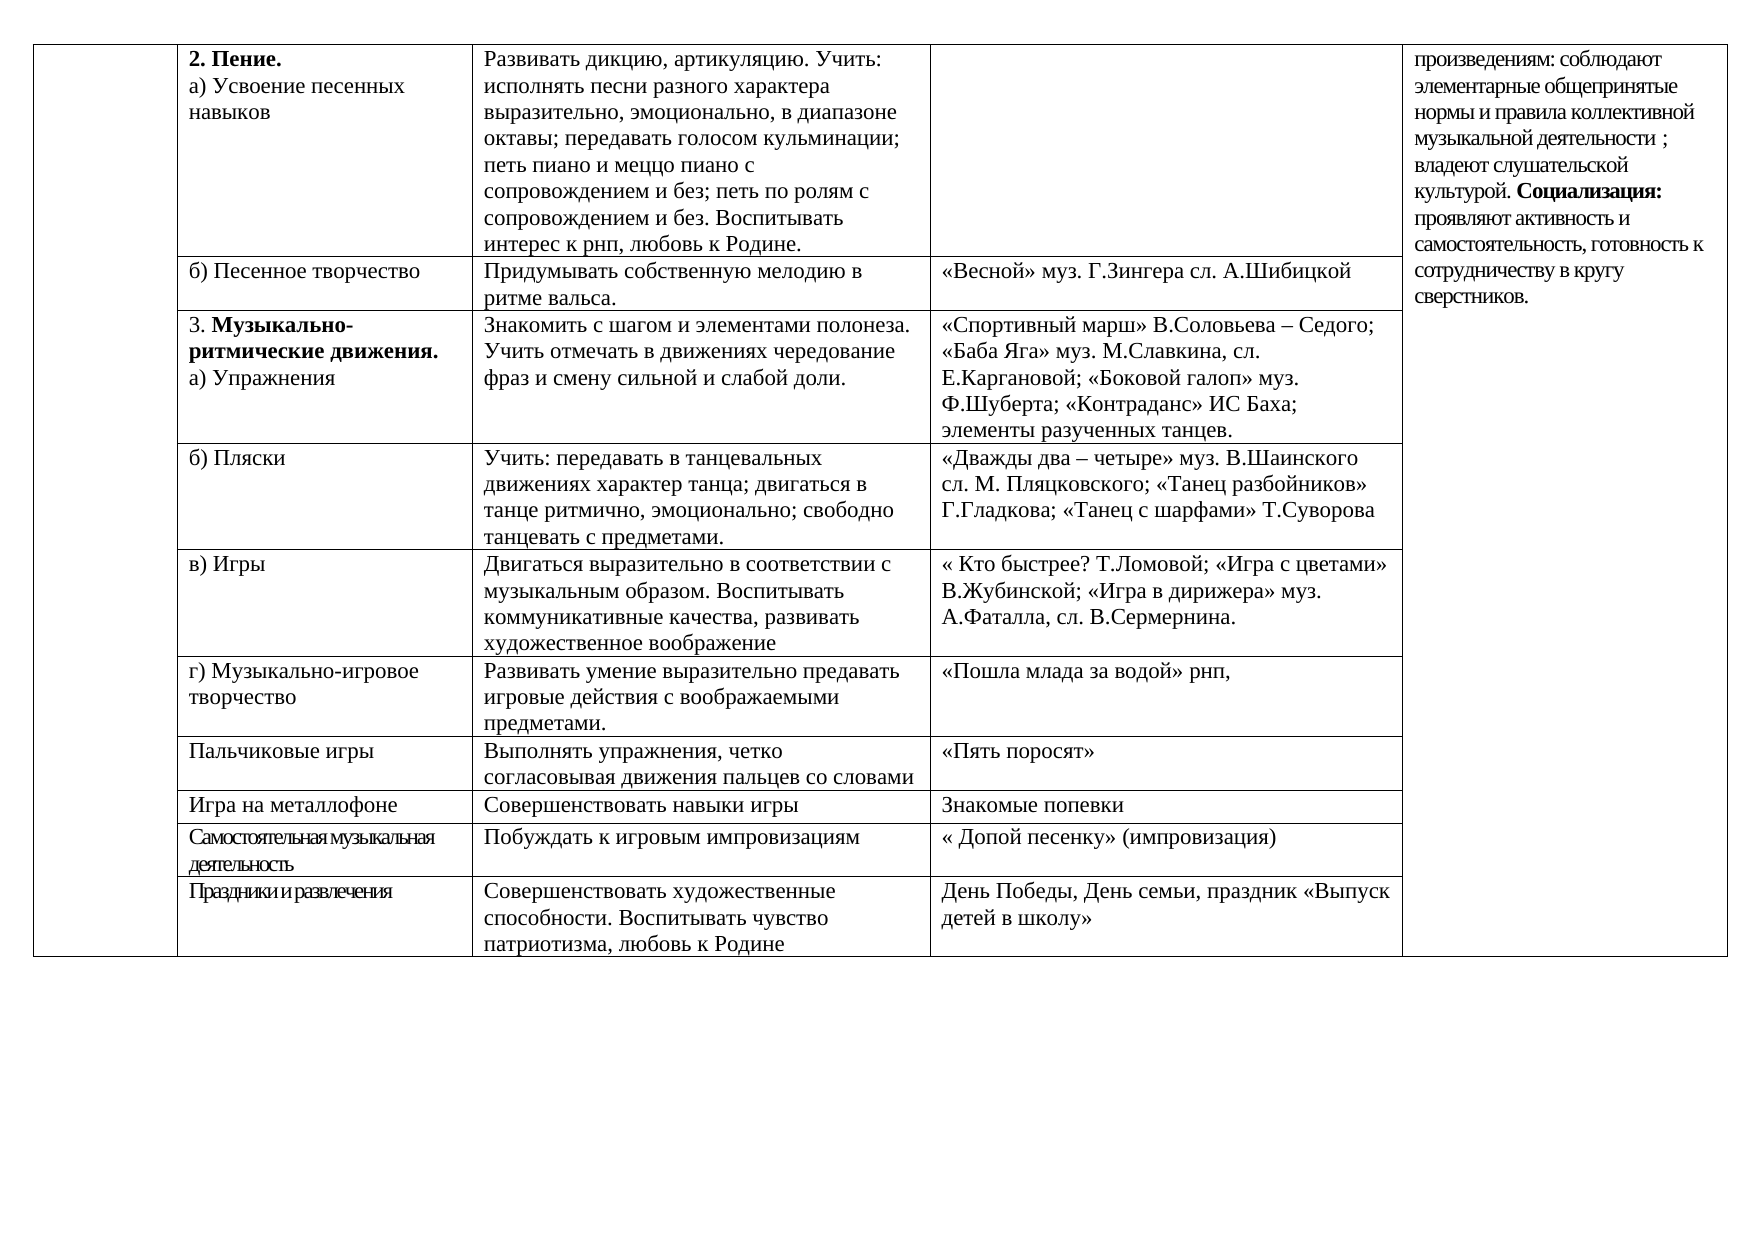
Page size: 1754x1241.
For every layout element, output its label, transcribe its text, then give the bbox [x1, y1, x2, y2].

table_cell «Дважды два – четыре» муз. В.Шаинского сл. М. Пляцковского; «Танец разбойников» Г.Гладкова; «Танец с шарфами» Т.Суворова [931, 444, 1402, 549]
table_cell 3. Музыкально-ритмические движения. а) Упражнения [178, 311, 472, 443]
table_cell « Допой песенку» (импровизация) [931, 824, 1402, 876]
table_cell Придумывать собственную мелодию в ритме вальса. [473, 257, 930, 310]
table_cell День Победы, День семьи, праздник «Выпуск детей в школу» [931, 877, 1402, 956]
table_cell б) Пляски [178, 444, 472, 549]
table_cell б) Песенное творчество [178, 257, 472, 310]
table_cell [931, 45, 1402, 256]
table_cell «Пять поросят» [931, 737, 1402, 789]
table_cell Праздники и развлечения [178, 877, 472, 956]
table_cell Развивать умение выразительно предавать игровые действия с воображаемыми предметами. [473, 657, 930, 736]
table_cell «Пошла млада за водой» рнп, [931, 657, 1402, 736]
table_cell «Спортивный марш» В.Соловьева – Седого; «Баба Яга» муз. М.Славкина, сл. Е.Каргановой; «Боковой галоп» муз. Ф.Шуберта; «Контраданс» ИС Баха; элементы разученных танцев. [931, 311, 1402, 443]
table_cell Совершенствовать навыки игры [473, 791, 930, 822]
table_cell Знакомить с шагом и элементами полонеза. Учить отмечать в движениях чередование фраз и смену сильной и слабой доли. [473, 311, 930, 443]
table_cell Двигаться выразительно в соответствии с музыкальным образом. Воспитывать коммуникативные качества, развивать художественное воображение [473, 550, 930, 656]
table_cell Учить: передавать в танцевальных движениях характер танца; двигаться в танце ритмично, эмоционально; свободно танцевать с предметами. [473, 444, 930, 549]
table_cell 2. Пение. а) Усвоение песенных навыков [178, 45, 472, 256]
table_cell Знакомые попевки [931, 791, 1402, 822]
table_cell Совершенствовать художественные способности. Воспитывать чувство патриотизма, любовь к Родине [473, 877, 930, 956]
table_cell « Кто быстрее? Т.Ломовой; «Игра с цветами» В.Жубинской; «Игра в дирижера» муз. А.Фаталла, сл. В.Сермернина. [931, 550, 1402, 656]
table_cell Игра на металлофоне [178, 791, 472, 822]
table_cell Побуждать к игровым импровизациям [473, 824, 930, 876]
table_cell «Весной» муз. Г.Зингера сл. А.Шибицкой [931, 257, 1402, 310]
table_cell Самостоятельная музыкальная деятельность [178, 824, 472, 876]
table_cell в) Игры [178, 550, 472, 656]
table_cell Выполнять упражнения, четко согласовывая движения пальцев со словами [473, 737, 930, 789]
table_cell Пальчиковые игры [178, 737, 472, 789]
table_cell г) Музыкально-игровое творчество [178, 657, 472, 736]
table_cell Развивать дикцию, артикуляцию. Учить: исполнять песни разного характера выразительно, эмоционально, в диапазоне октавы; передавать голосом кульминации; петь пиано и меццо пиано с сопровождением и без; петь по ролям с сопровождением и без. Воспитывать интерес к рнп, любовь к Родине. [473, 45, 930, 256]
